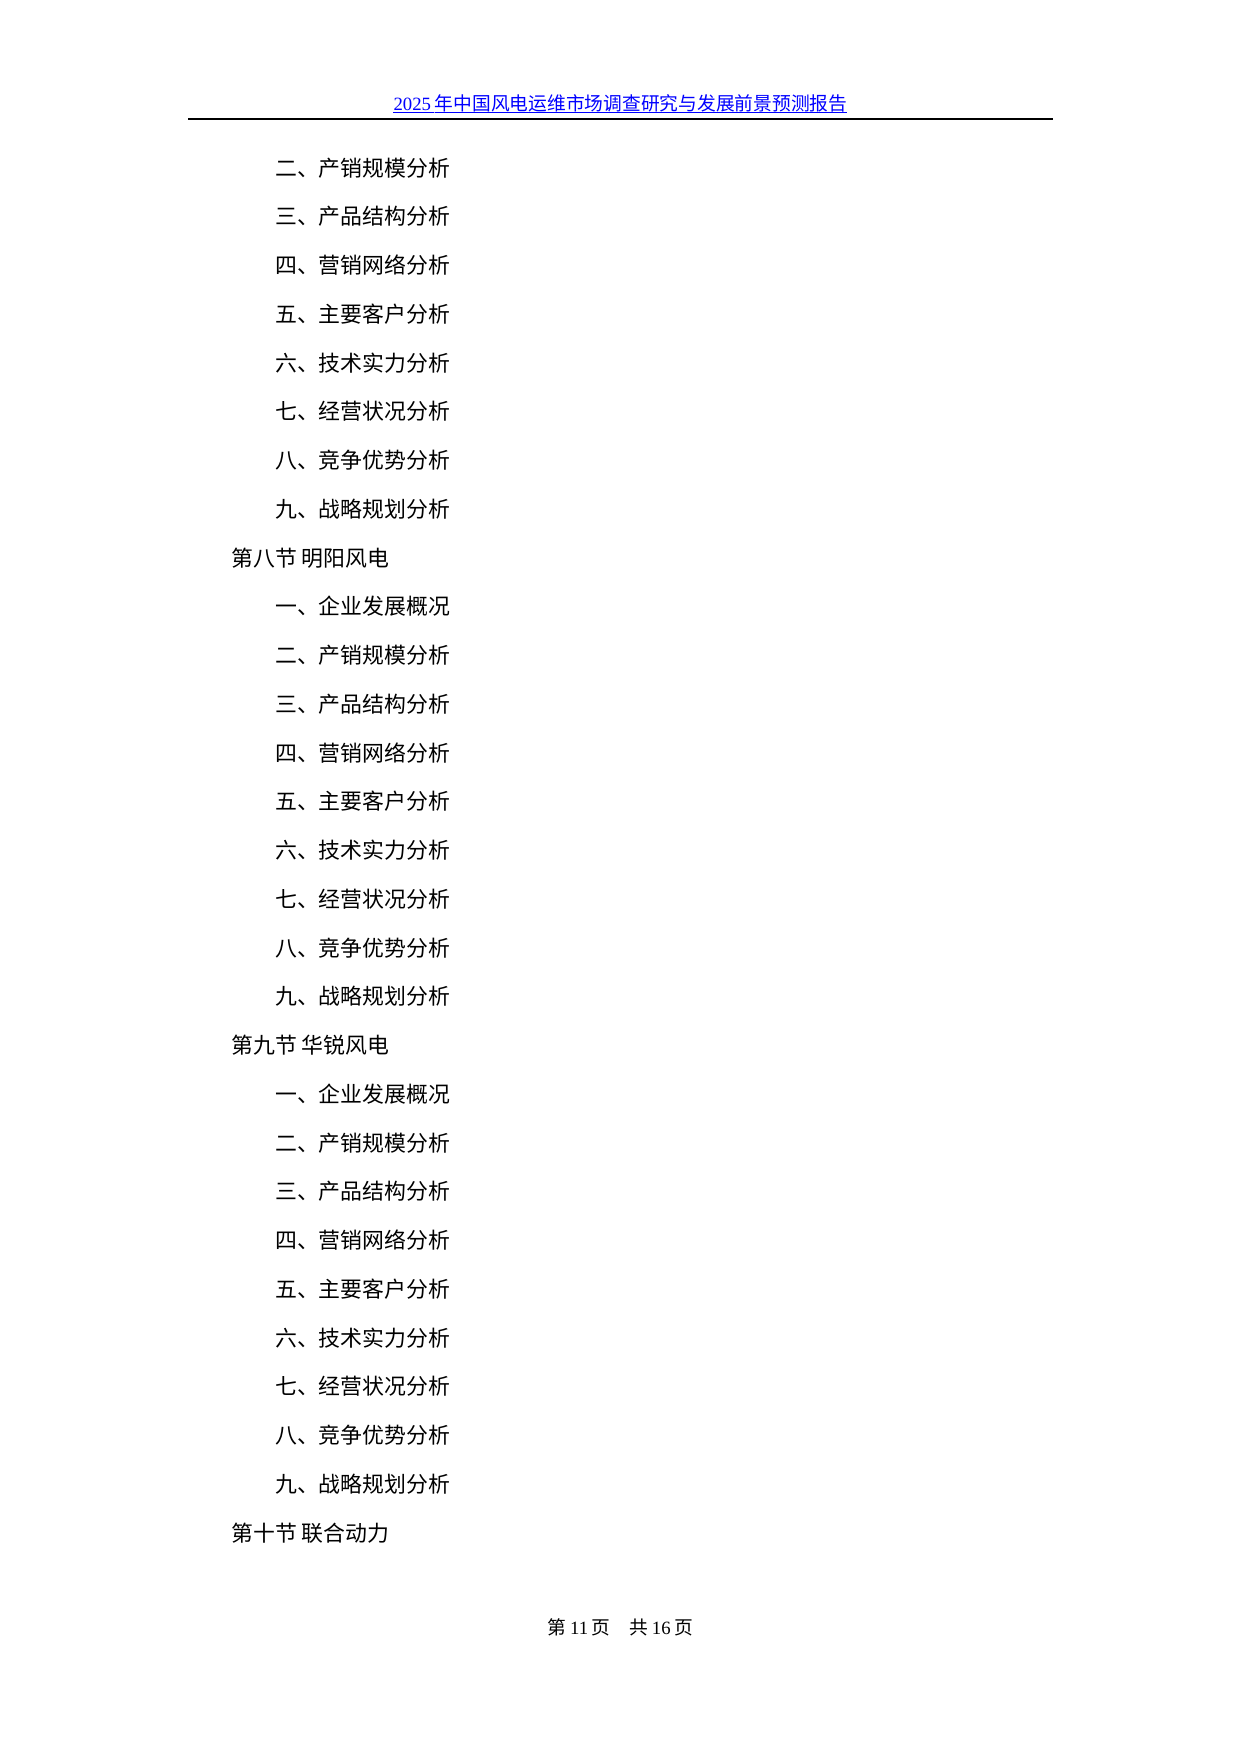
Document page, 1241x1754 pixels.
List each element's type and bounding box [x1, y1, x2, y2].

text [187, 150, 1053, 1548]
